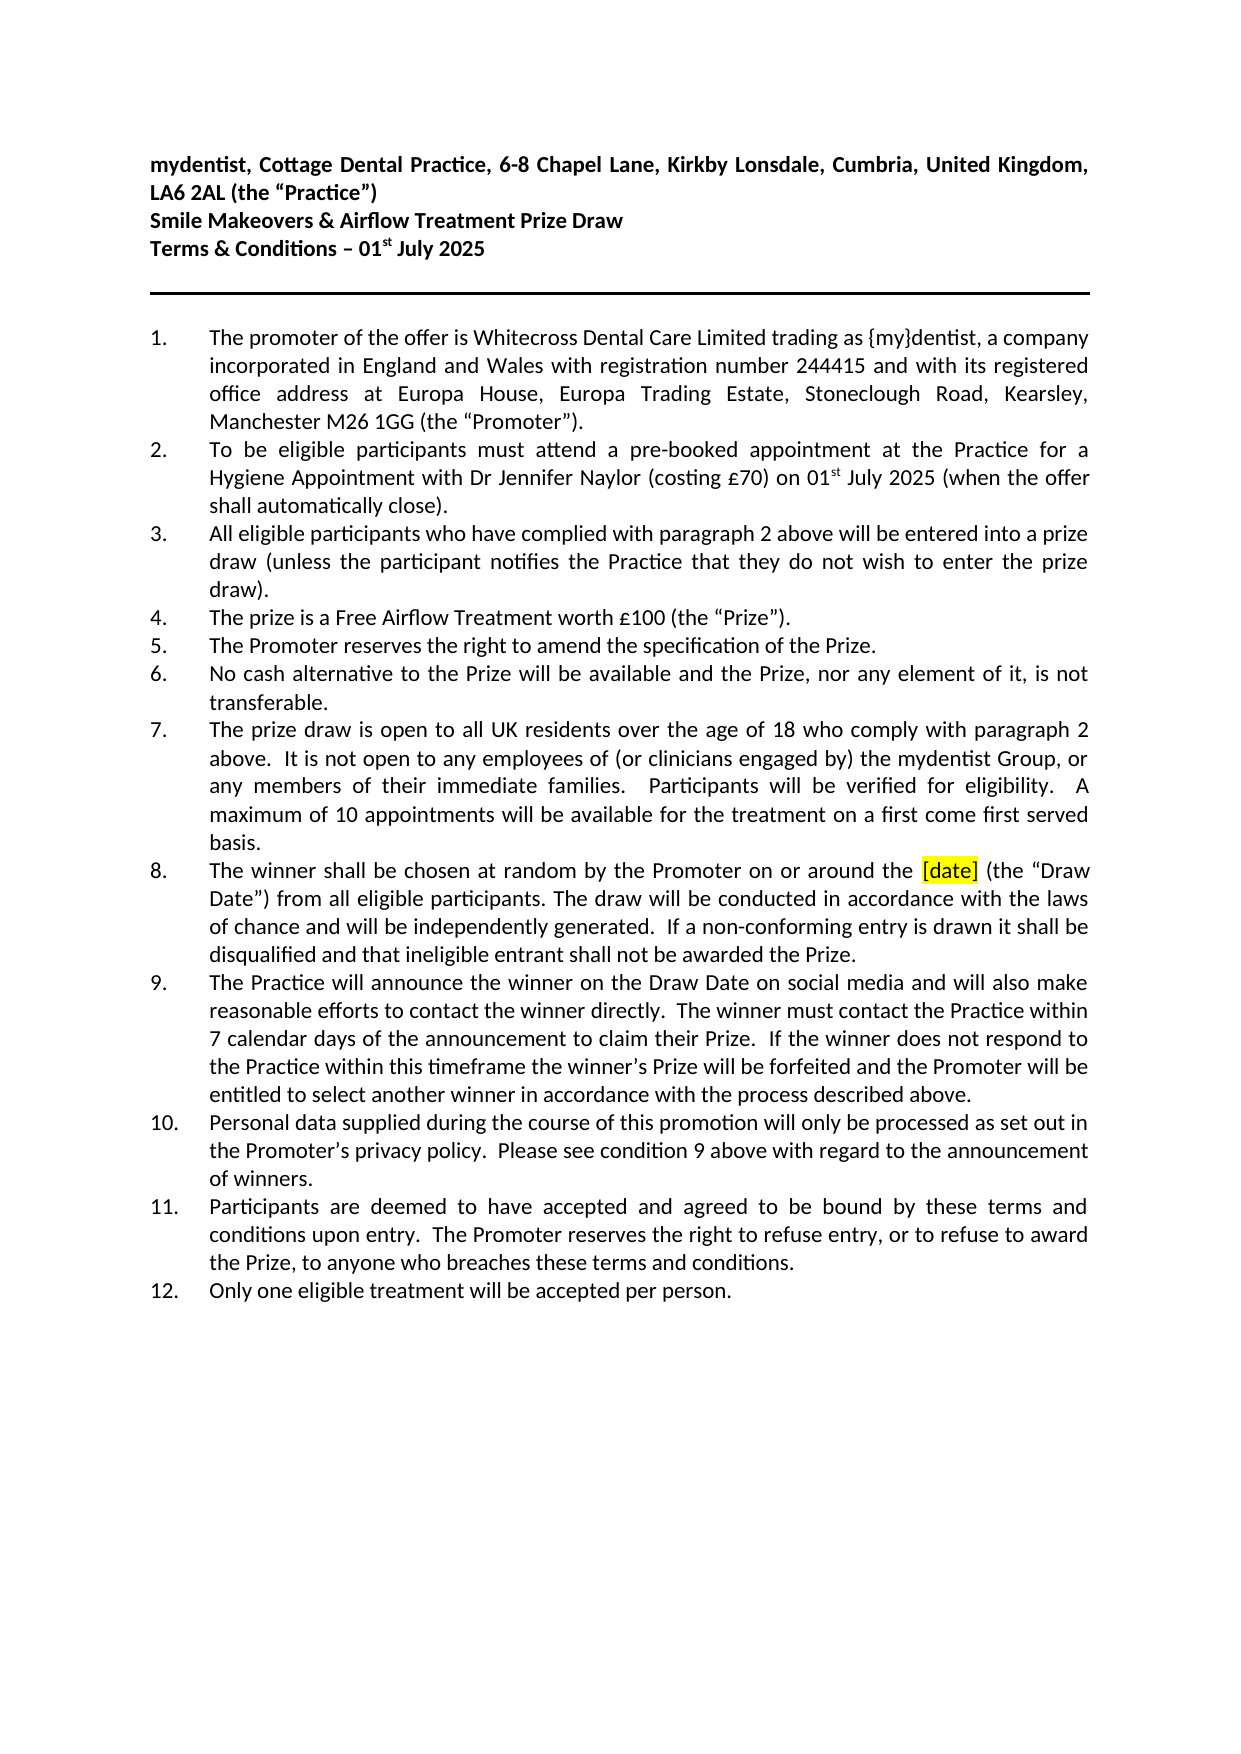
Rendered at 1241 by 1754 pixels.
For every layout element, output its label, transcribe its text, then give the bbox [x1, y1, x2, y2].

list To be eligible participants must attend a pre-booked appointment at the Practice for a Hygiene Appointment with Dr Jennifer Naylor (costing £70) on 01st July 2025 (when the offer shall automatically close). [150, 435, 1090, 519]
list All eligible participants who have complied with paragraph 2 above will be entered into a prize draw (unless the participant notifies the Practice that they do not wish to enter the prize draw). [150, 519, 1090, 603]
list The prize draw is open to all UK residents over the age of 18 who comply with paragraph 2 above. It is not open to any employees of (or clinicians engaged by) the mydentist Group, or any members of their immediate families. Participants will be verified for eligibility. A maximum of 10 appointments will be available for the treatment on a first come first served basis. [150, 716, 1090, 856]
list Only one eligible treatment will be accepted per person. [150, 1276, 1090, 1304]
list The Promoter reserves the right to amend the specification of the Prize. [150, 632, 1090, 659]
text Terms & Conditions – 01st July 2025 [150, 234, 1090, 262]
list No cash alternative to the Prize will be available and the Prize, nor any element of it, is not transferable. [150, 659, 1090, 716]
list The winner shall be chosen at random by the Promoter on or around the [date] (the “Draw Date”) from all eligible participants. The draw will be conducted in accordance with the laws of chance and will be independently generated. If a non-conforming entry is drawn it shall be disqualified and that ineligible entrant shall not be awarded the Prize. [150, 856, 1090, 968]
text mydentist, Cottage Dental Practice, 6-8 Chapel Lane, Kirkby Lonsdale, Cumbria, United Kingdom, LA6 2AL (the “Practice”) [150, 150, 1090, 206]
list The Practice will announce the winner on the Draw Date on social media and will also make reasonable efforts to contact the winner directly. The winner must contact the Practice within 7 calendar days of the announcement to claim their Prize. If the winner does not respond to the Practice within this timeframe the winner’s Prize will be forfeited and the Promoter will be entitled to select another winner in accordance with the process described above. [150, 968, 1090, 1108]
list The prize is a Free Airflow Treatment worth £100 (the “Prize”). [150, 603, 1090, 632]
text Smile Makeovers & Airflow Treatment Prize Draw [150, 206, 1090, 234]
list Participants are deemed to have accepted and agreed to be bound by these terms and conditions upon entry. The Promoter reserves the right to refuse entry, or to refuse to award the Prize, to anyone who breaches these terms and conditions. [150, 1192, 1090, 1276]
list The promoter of the offer is Whitecross Dental Care Limited trading as {my}dentist, a company incorporated in England and Wales with registration number 244415 and with its registered office address at Europa House, Europa Trading Estate, Stoneclough Road, Kearsley, Manchester M26 1GG (the “Promoter”). [150, 323, 1090, 435]
list Personal data supplied during the course of this promotion will only be processed as set out in the Promoter’s privacy policy. Please see condition 9 above with regard to the announcement of winners. [150, 1108, 1090, 1192]
